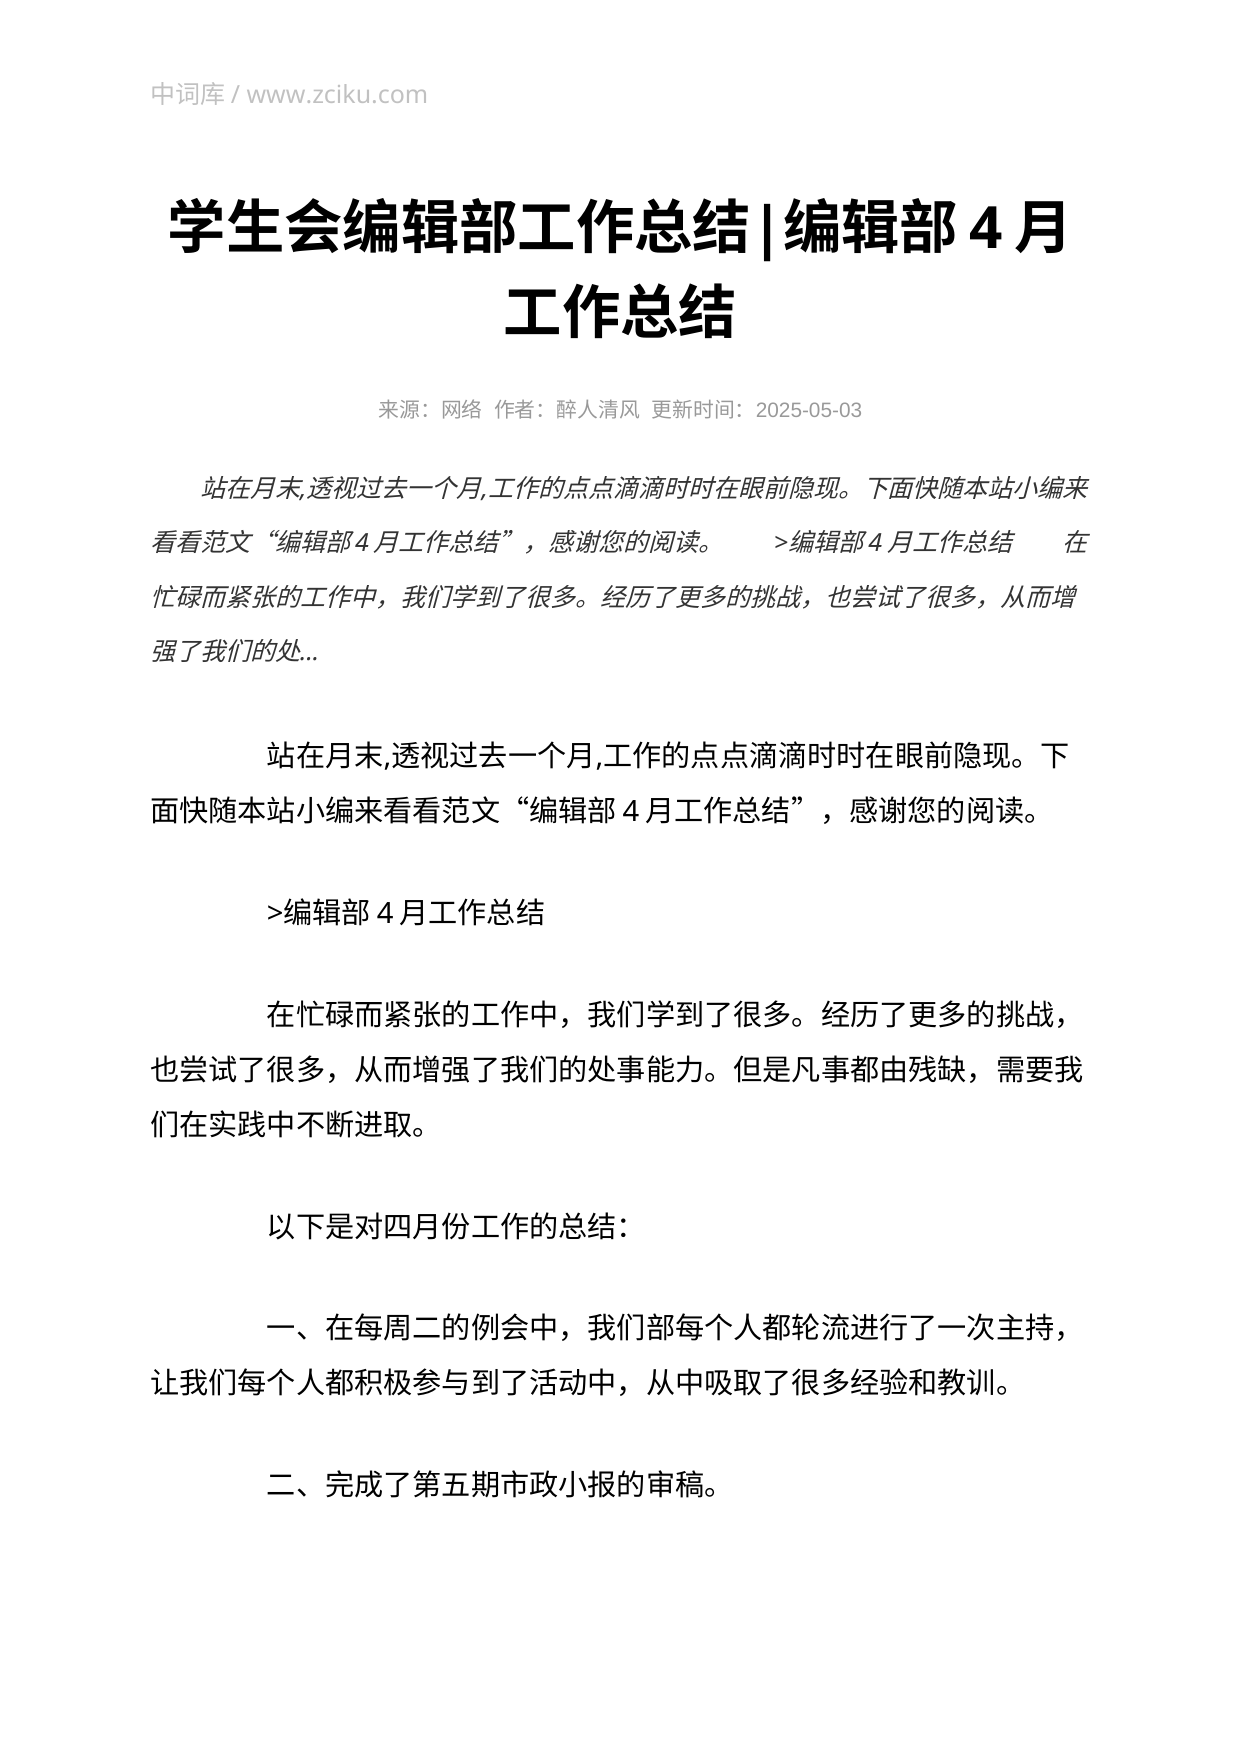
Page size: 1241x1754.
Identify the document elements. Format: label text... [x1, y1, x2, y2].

text 以下是对四月份工作的总结： [150, 1203, 1090, 1245]
text 来源：网络 作者：醉人清风 更新时间：2025-05-03 [150, 397, 1090, 421]
text 站在月末,透视过去一个月,工作的点点滴滴时时在眼前隐现。下面快随本站小编来看看范文“编辑部4月工作总结”，感谢您的阅读。 >编辑部4月工作总结 在忙碌而紧张的工作中，我们学到了很多。经历了更多的挑战，也尝试了很多，从而增强了我们的处... [150, 468, 1090, 668]
text 站在月末,透视过去一个月,工作的点点滴滴时时在眼前隐现。下面快随本站小编来看看范文“编辑部4月工作总结”，感谢您的阅读。 [150, 733, 1090, 830]
text 二、完成了第五期市政小报的审稿。 [150, 1462, 1090, 1504]
subtitle 学生会编辑部工作总结|编辑部4月工作总结 [150, 181, 1090, 351]
text 在忙碌而紧张的工作中，我们学到了很多。经历了更多的挑战，也尝试了很多，从而增强了我们的处事能力。但是凡事都由残缺，需要我们在实践中不断进取。 [150, 992, 1090, 1144]
text 一、在每周二的例会中，我们部每个人都轮流进行了一次主持，让我们每个人都积极参与到了活动中，从中吸取了很多经验和教训。 [150, 1305, 1090, 1402]
text >编辑部4月工作总结 [150, 889, 1090, 932]
